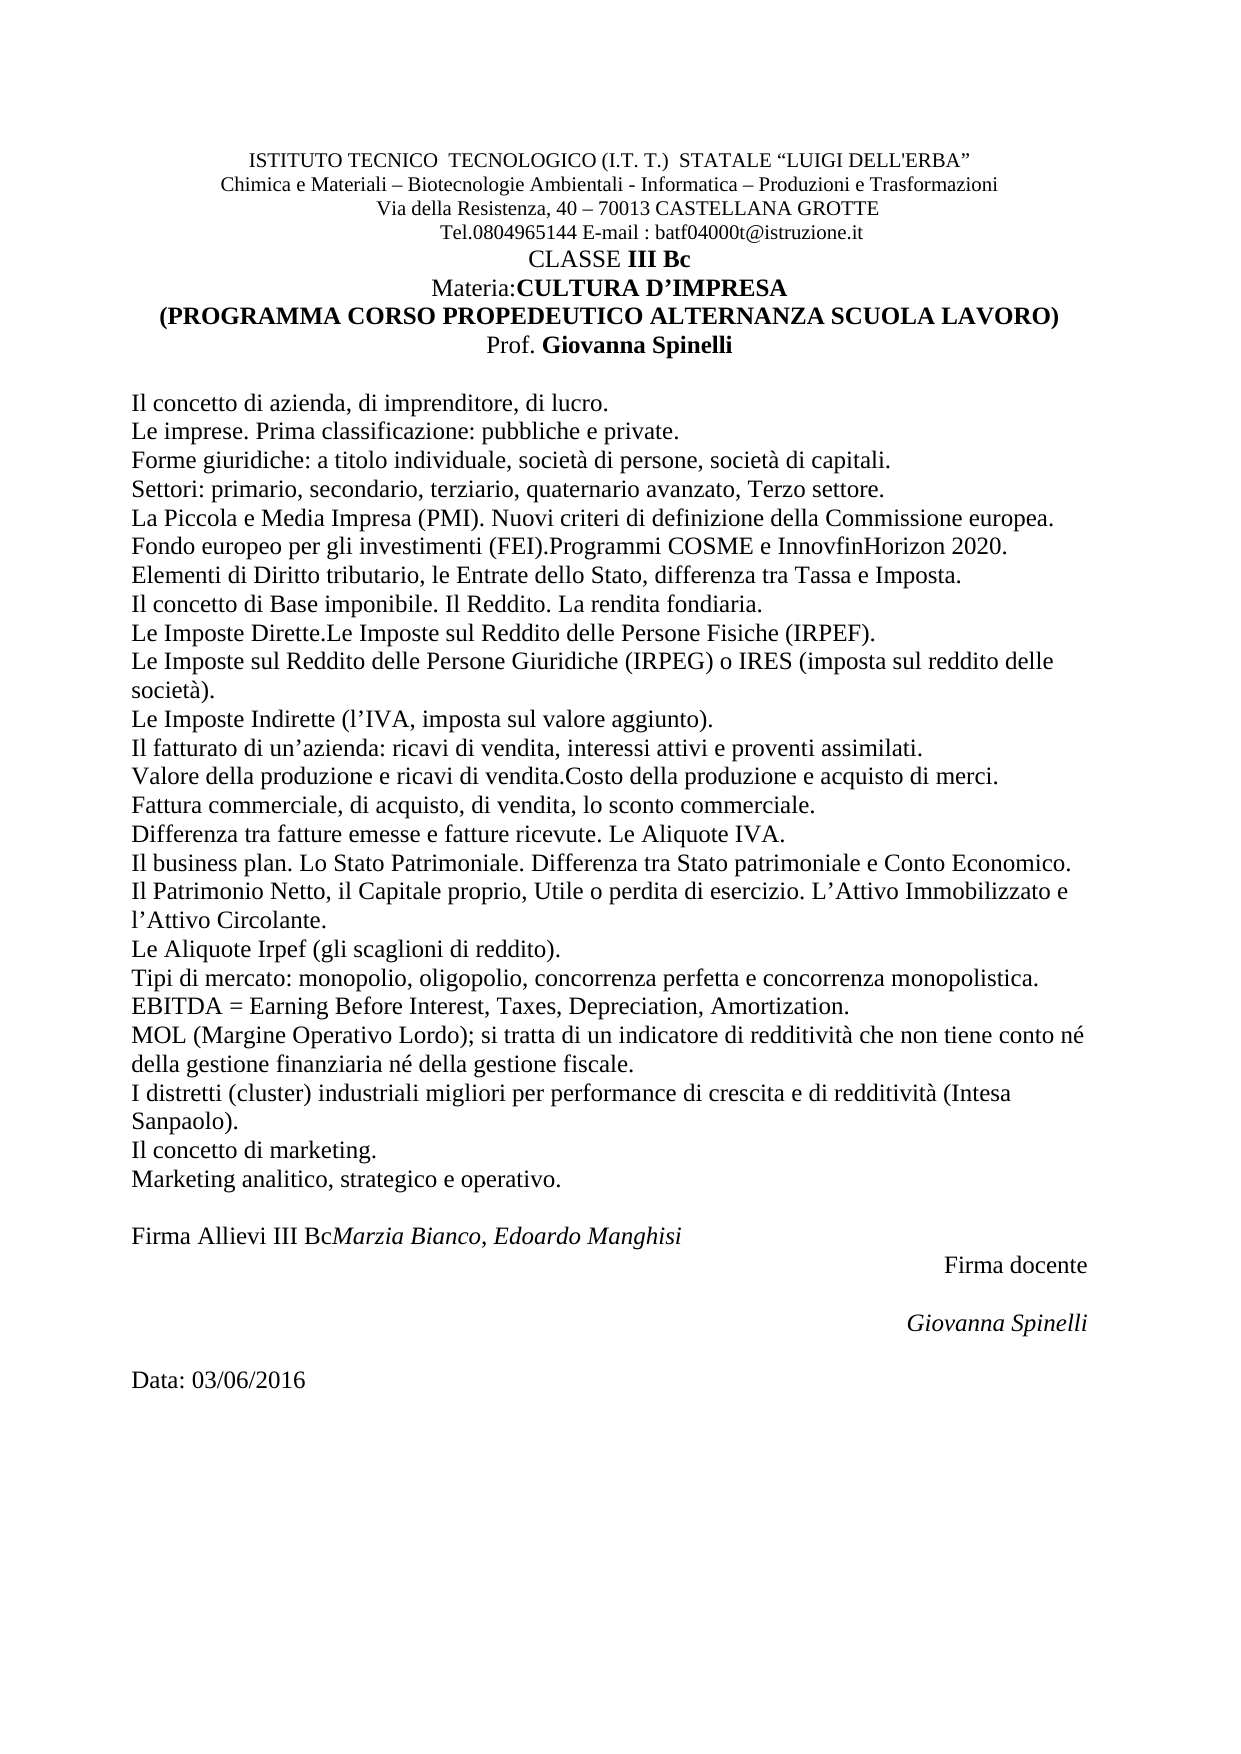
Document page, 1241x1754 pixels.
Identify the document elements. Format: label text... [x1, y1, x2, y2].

text La Piccola e Media Impresa (PMI). Nuovi criteri di definizione della Commissione europea. [131, 503, 1087, 531]
text Le Imposte sul Reddito delle Persone Giuridiche (IRPEG) o IRES (imposta sul reddito delle società). [131, 646, 1087, 704]
text MOL (Margine Operativo Lordo); si tratta di un indicatore di redditività che non tiene conto né della gestione finanziaria né della gestione fiscale. [131, 1020, 1087, 1078]
text Firma Allievi III BcMarzia Bianco, Edoardo Manghisi [131, 1221, 1087, 1250]
text Settori: primario, secondario, terziario, quaternario avanzato, Terzo settore. [131, 474, 1087, 503]
text Marketing analitico, strategico e operativo. [131, 1164, 1087, 1193]
text Data: 03/06/2016 [131, 1365, 1087, 1394]
text I distretti (cluster) industriali migliori per performance di crescita e di redditività (Intesa Sanpaolo). [131, 1078, 1087, 1135]
text Forme giuridiche: a titolo individuale, società di persone, società di capitali. [131, 445, 1087, 474]
text Via della Resistenza, 40 – 70013 CASTELLANA GROTTE [131, 196, 1087, 220]
text Elementi di Diritto tributario, le Entrate dello Stato, differenza tra Tassa e Imposta. [131, 560, 1087, 589]
text Materia:CULTURA D’IMPRESA [131, 273, 1087, 301]
text EBITDA = Earning Before Interest, Taxes, Depreciation, Amortization. [131, 991, 1087, 1020]
text Firma docente [131, 1250, 1087, 1279]
text Valore della produzione e ricavi di vendita.Costo della produzione e acquisto di merci. [131, 761, 1087, 790]
text Il concetto di marketing. [131, 1135, 1087, 1164]
text Le Aliquote Irpef (gli scaglioni di reddito). [131, 934, 1087, 963]
text Chimica e Materiali – Biotecnologie Ambientali - Informatica – Produzioni e Trasformazioni [131, 172, 1087, 196]
text Il fatturato di un’azienda: ricavi di vendita, interessi attivi e proventi assimilati. [131, 733, 1087, 761]
text Le Imposte Indirette (l’IVA, imposta sul valore aggiunto). [131, 704, 1087, 733]
text ISTITUTO TECNICO TECNOLOGICO (I.T. T.) STATALE “LUIGI DELL'ERBA” [131, 148, 1087, 172]
text Giovanna Spinelli [131, 1308, 1087, 1336]
text Fattura commerciale, di acquisto, di vendita, lo sconto commerciale. [131, 790, 1087, 819]
text (PROGRAMMA CORSO PROPEDEUTICO ALTERNANZA SCUOLA LAVORO) [131, 301, 1087, 330]
text Il business plan. Lo Stato Patrimoniale. Differenza tra Stato patrimoniale e Conto Economico. Il Patrimonio Netto, il Capitale proprio, Utile o perdita di esercizio. L’Attivo Immobilizzato e l’Attivo Circolante. [131, 848, 1087, 934]
text Differenza tra fatture emesse e fatture ricevute. Le Aliquote IVA. [131, 819, 1087, 848]
text Fondo europeo per gli investimenti (FEI).Programmi COSME e InnovfinHorizon 2020. [131, 531, 1087, 560]
text Il concetto di Base imponibile. Il Reddito. La rendita fondiaria. [131, 589, 1087, 618]
text Le imprese. Prima classificazione: pubbliche e private. [131, 416, 1087, 445]
text Il concetto di azienda, di imprenditore, di lucro. [131, 388, 1087, 416]
text Tel.0804965144 E-mail : batf04000t@istruzione.it [131, 220, 1087, 244]
text Prof. Giovanna Spinelli [131, 330, 1087, 359]
text Le Imposte Dirette.Le Imposte sul Reddito delle Persone Fisiche (IRPEF). [131, 618, 1087, 646]
text CLASSE III Bc [131, 244, 1087, 273]
text Tipi di mercato: monopolio, oligopolio, concorrenza perfetta e concorrenza monopolistica. [131, 963, 1087, 991]
